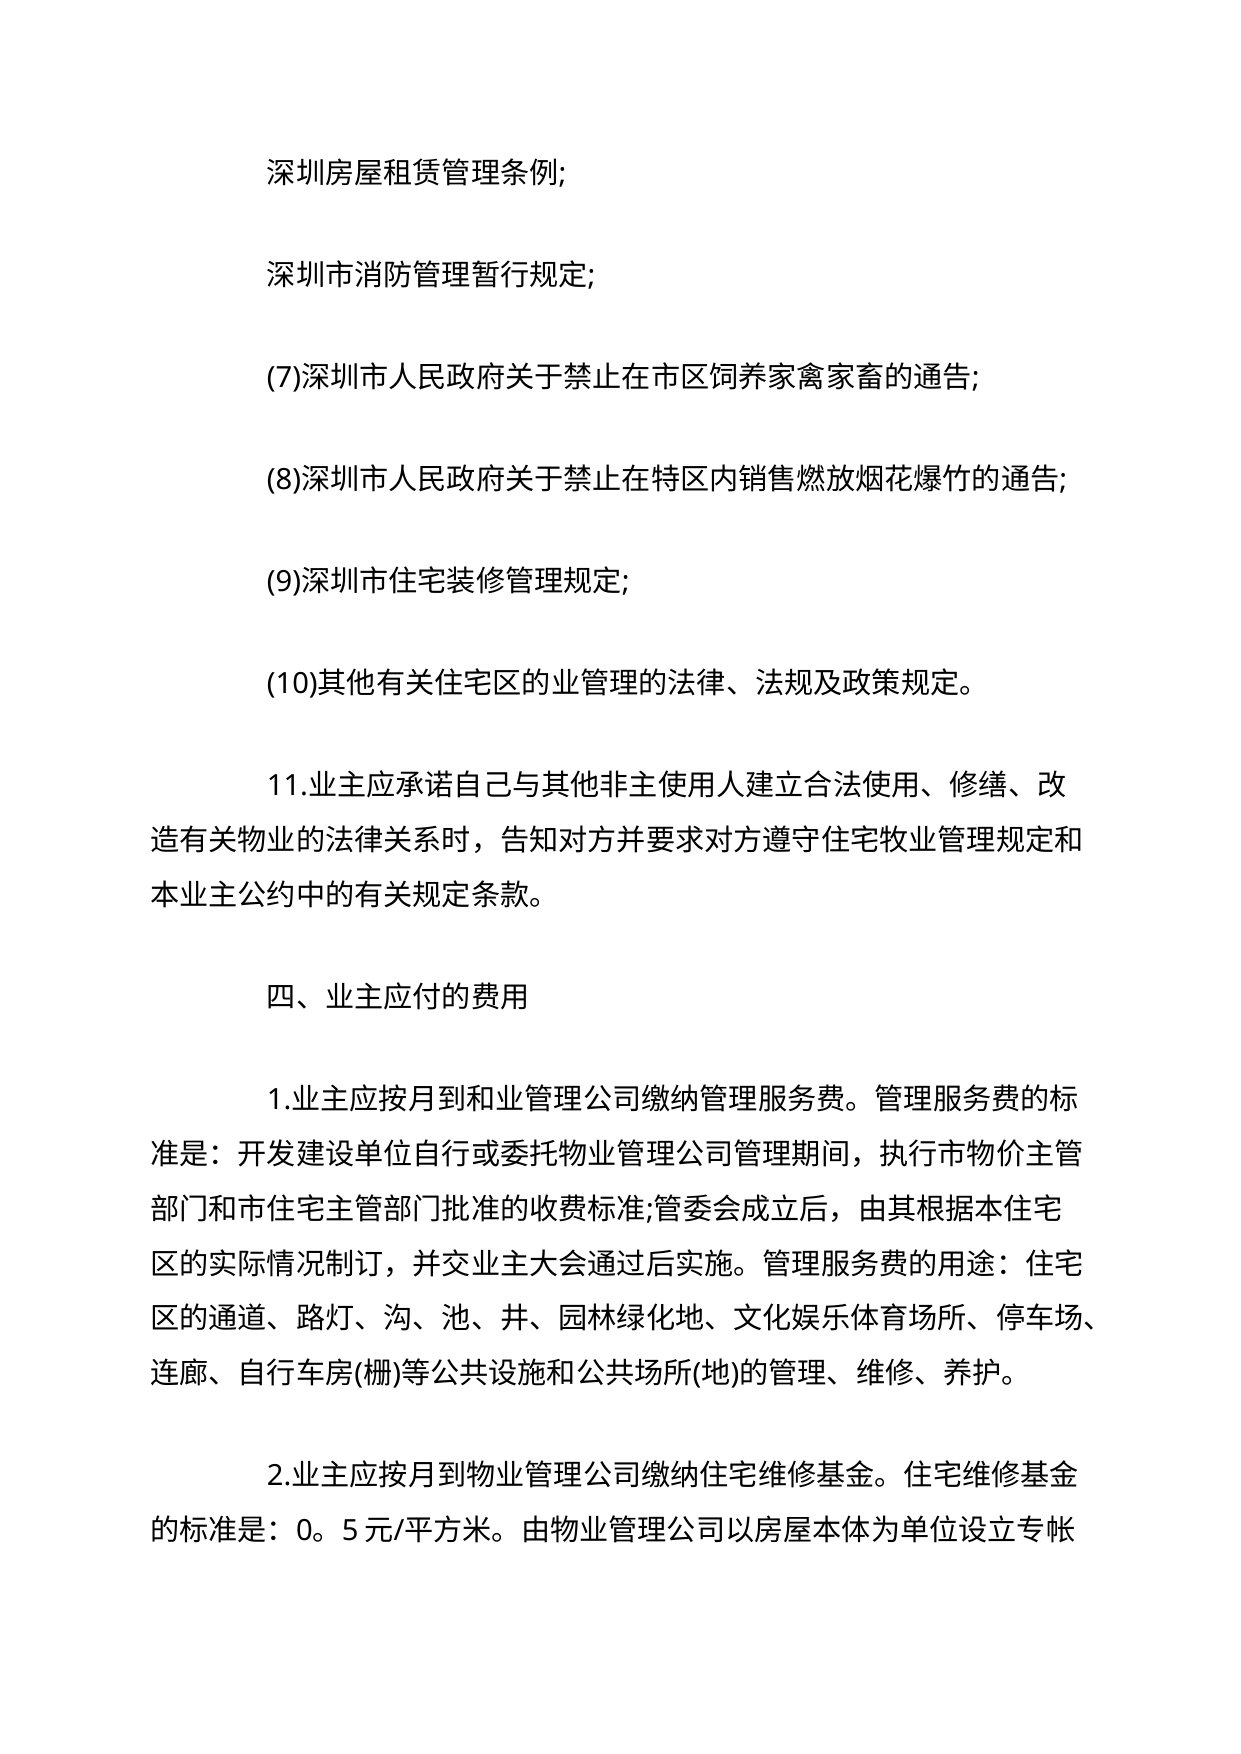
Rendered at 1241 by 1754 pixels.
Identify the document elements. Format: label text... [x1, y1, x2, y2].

text (9)深圳市住宅装修管理规定; [150, 558, 1090, 600]
text 深圳市消防管理暂行规定; [150, 252, 1090, 294]
text (7)深圳市人民政府关于禁止在市区饲养家禽家畜的通告; [150, 354, 1090, 396]
text (8)深圳市人民政府关于禁止在特区内销售燃放烟花爆竹的通告; [150, 456, 1090, 498]
text 1.业主应按月到和业管理公司缴纳管理服务费。管理服务费的标准是：开发建设单位自行或委托物业管理公司管理期间，执行市物价主管部门和市住宅主管部门批准的收费标准;管委会成立后，由其根据本住宅区的实际情况制订，并交业主大会通过后实施。管理服务费的用途：住宅区的通道、路灯、沟、池、井、园林绿化地、文化娱乐体育场所、停车场、连廊、自行车房(栅)等公共设施和公共场所(地)的管理、维修、养护。 [150, 1075, 1090, 1392]
text 四、业主应付的费用 [150, 973, 1090, 1016]
text 深圳房屋租赁管理条例; [150, 150, 1090, 192]
text 11.业主应承诺自己与其他非主使用人建立合法使用、修缮、改造有关物业的法律关系时，告知对方并要求对方遵守住宅牧业管理规定和本业主公约中的有关规定条款。 [150, 762, 1090, 914]
text (10)其他有关住宅区的业管理的法律、法规及政策规定。 [150, 660, 1090, 702]
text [150, 1452, 1090, 1549]
